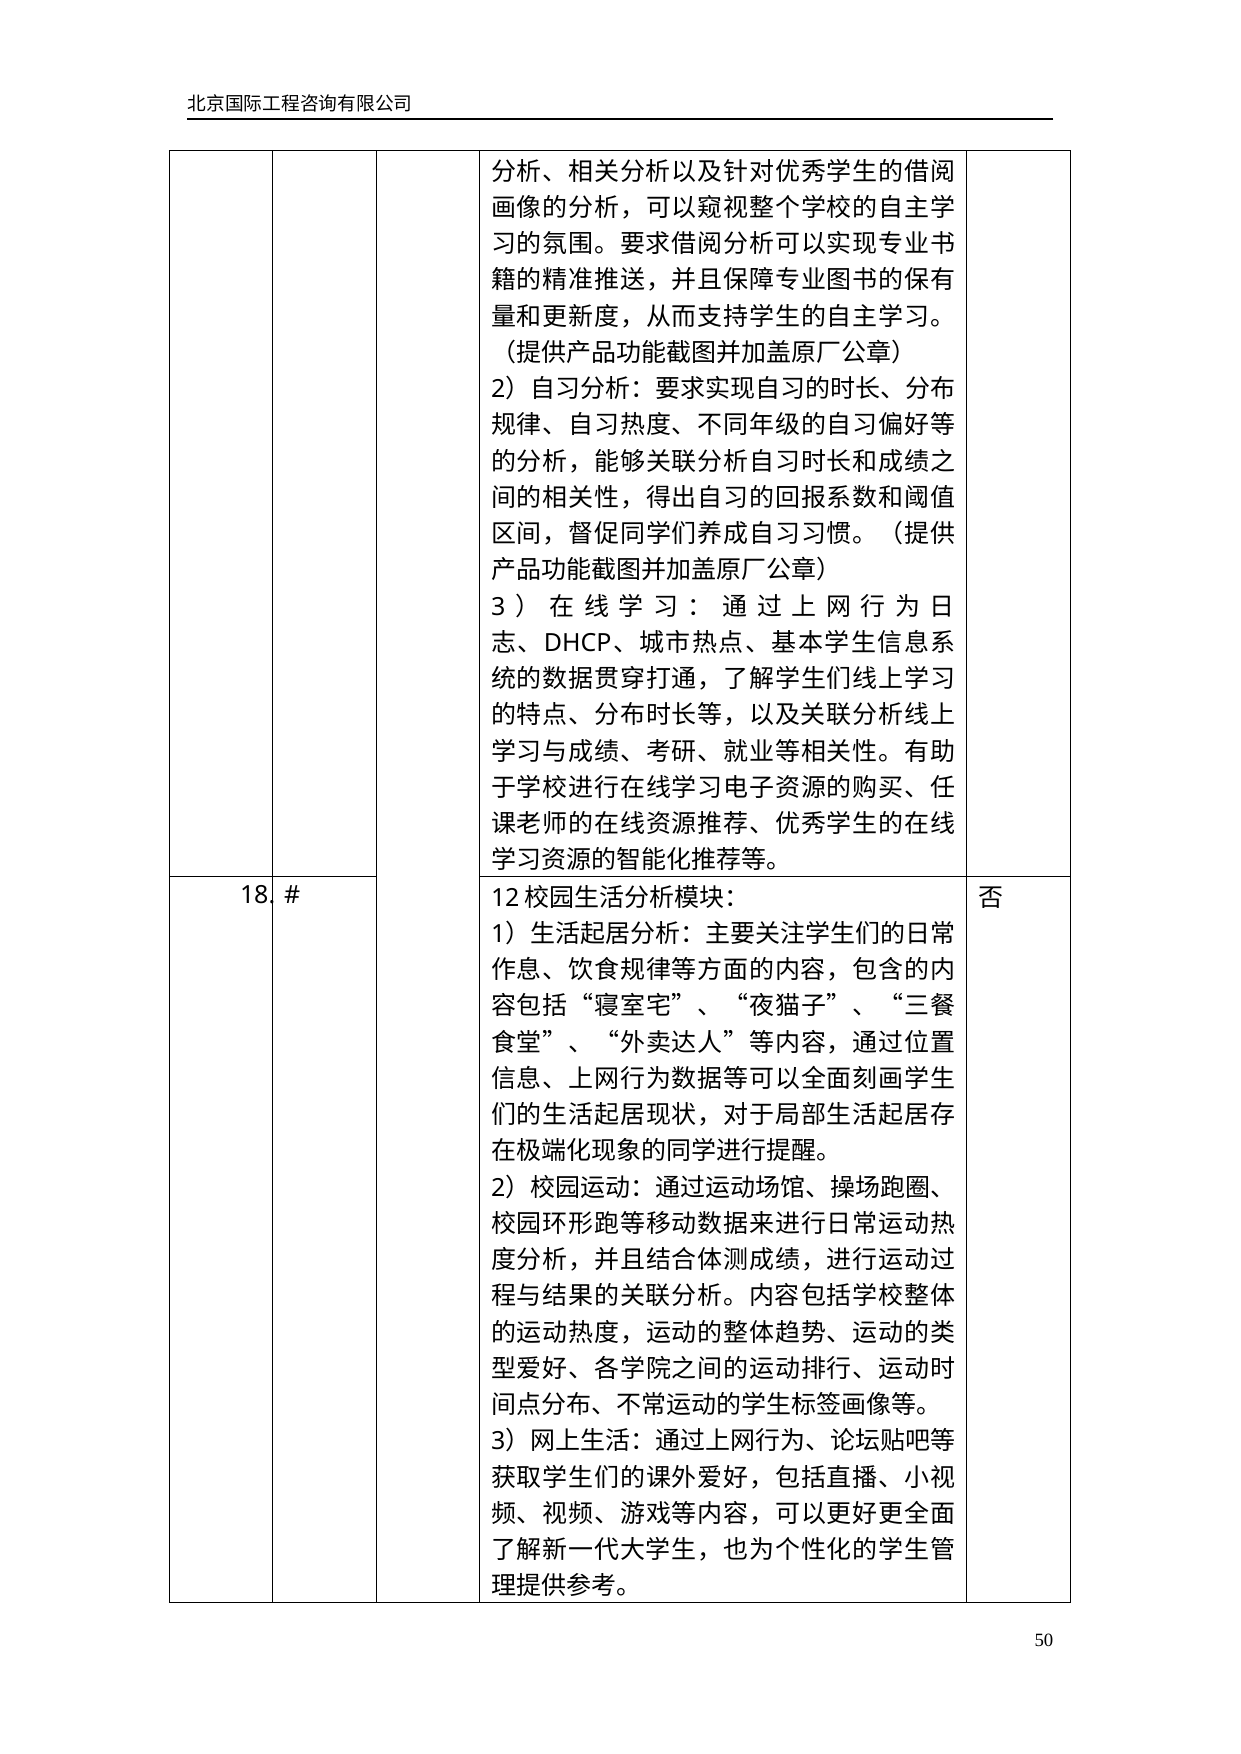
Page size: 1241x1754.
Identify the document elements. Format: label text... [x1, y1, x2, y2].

table_cell # [273, 151, 376, 876]
table_cell 否 [967, 877, 1070, 1602]
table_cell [480, 151, 966, 876]
table_cell 12校园生活分析模块： 1）生活起居分析：主要关注学生们的日常作息、饮食规律等方面的内容，包含的内容包括“寝室宅”、“夜猫子”、“三餐食堂”、“外卖达人”等内容，通过位置信息、上网行为数据等可以全面刻画学生们的生活起居现状，对于局部生活起居存在极端化现象的同学进行提醒。 2）校园运动：通过运动场馆、操场跑圈、校园环形跑等移动数据来进行日常运动热度分析，并且结合体测成绩，进行运动过程与结果的关联分析。内容包括学校整体的运动热度，运动的整体趋势、运动的类型爱好、各学院之间的运动排行、运动时间点分布、不常运动的学生标签画像等。 3）网上生活：通过上网行为、论坛贴吧等获取学生们的课外爱好，包括直播、小视频、视频、游戏等内容，可以更好更全面了解新一代大学生，也为个性化的学生管理提供参考。 [480, 877, 966, 1602]
table_cell # [273, 877, 376, 1602]
table_cell [170, 151, 272, 876]
table_cell 是 [967, 151, 1070, 876]
table_cell [170, 877, 272, 1602]
